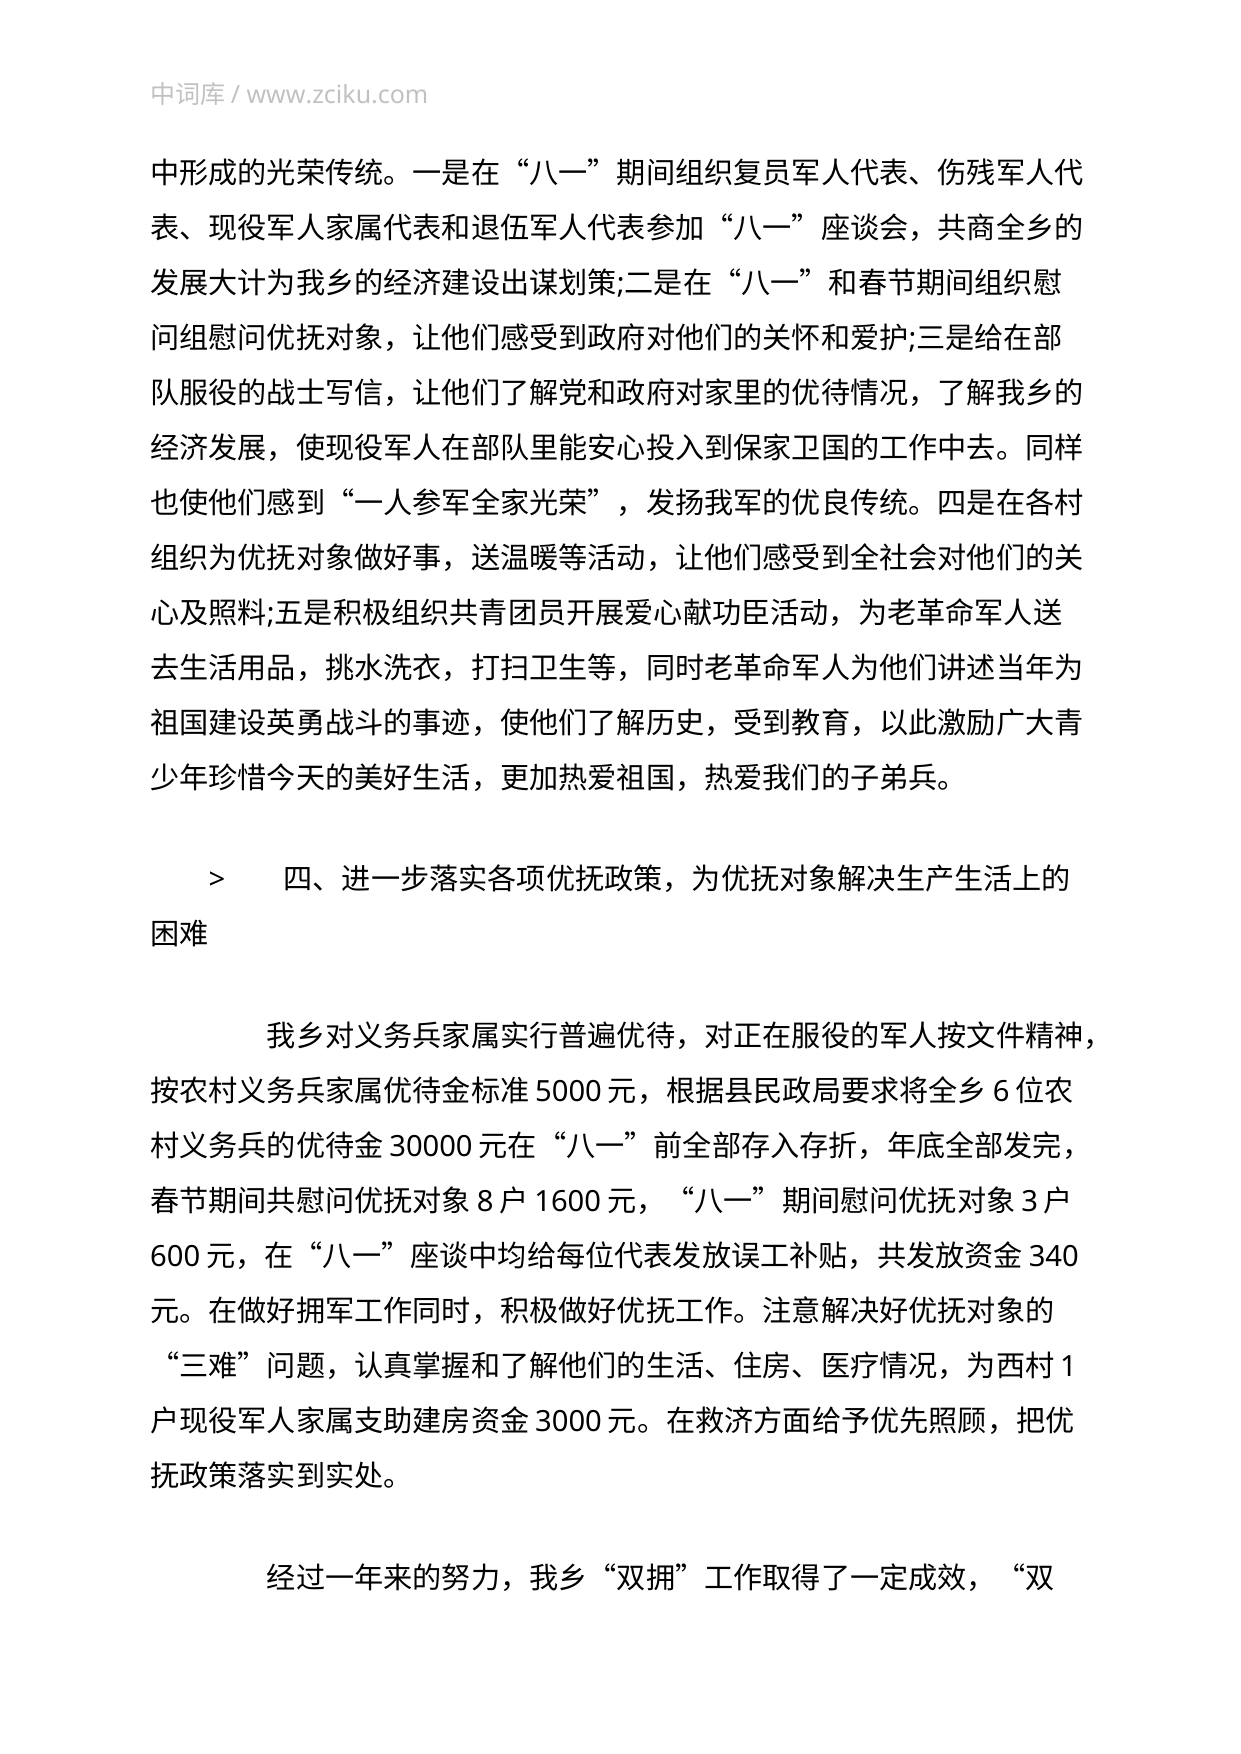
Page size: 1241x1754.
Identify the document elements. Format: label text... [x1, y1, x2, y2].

text 我乡对义务兵家属实行普遍优待，对正在服役的军人按文件精神，按农村义务兵家属优待金标准5000元，根据县民政局要求将全乡6位农村义务兵的优待金30000元在“八一”前全部存入存折，年底全部发完，春节期间共慰问优抚对象8户1600元，“八一”期间慰问优抚对象3户600元，在“八一”座谈中均给每位代表发放误工补贴，共发放资金340元。在做好拥军工作同时，积极做好优抚工作。注意解决好优抚对象的“三难”问题，认真掌握和了解他们的生活、住房、医疗情况，为西村1户现役军人家属支助建房资金3000元。在救济方面给予优先照顾，把优抚政策落实到实处。 [150, 1013, 1090, 1495]
text > 四、进一步落实各项优抚政策，为优抚对象解决生产生活上的困难 [150, 856, 1090, 953]
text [150, 1554, 1090, 1597]
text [150, 150, 1090, 796]
